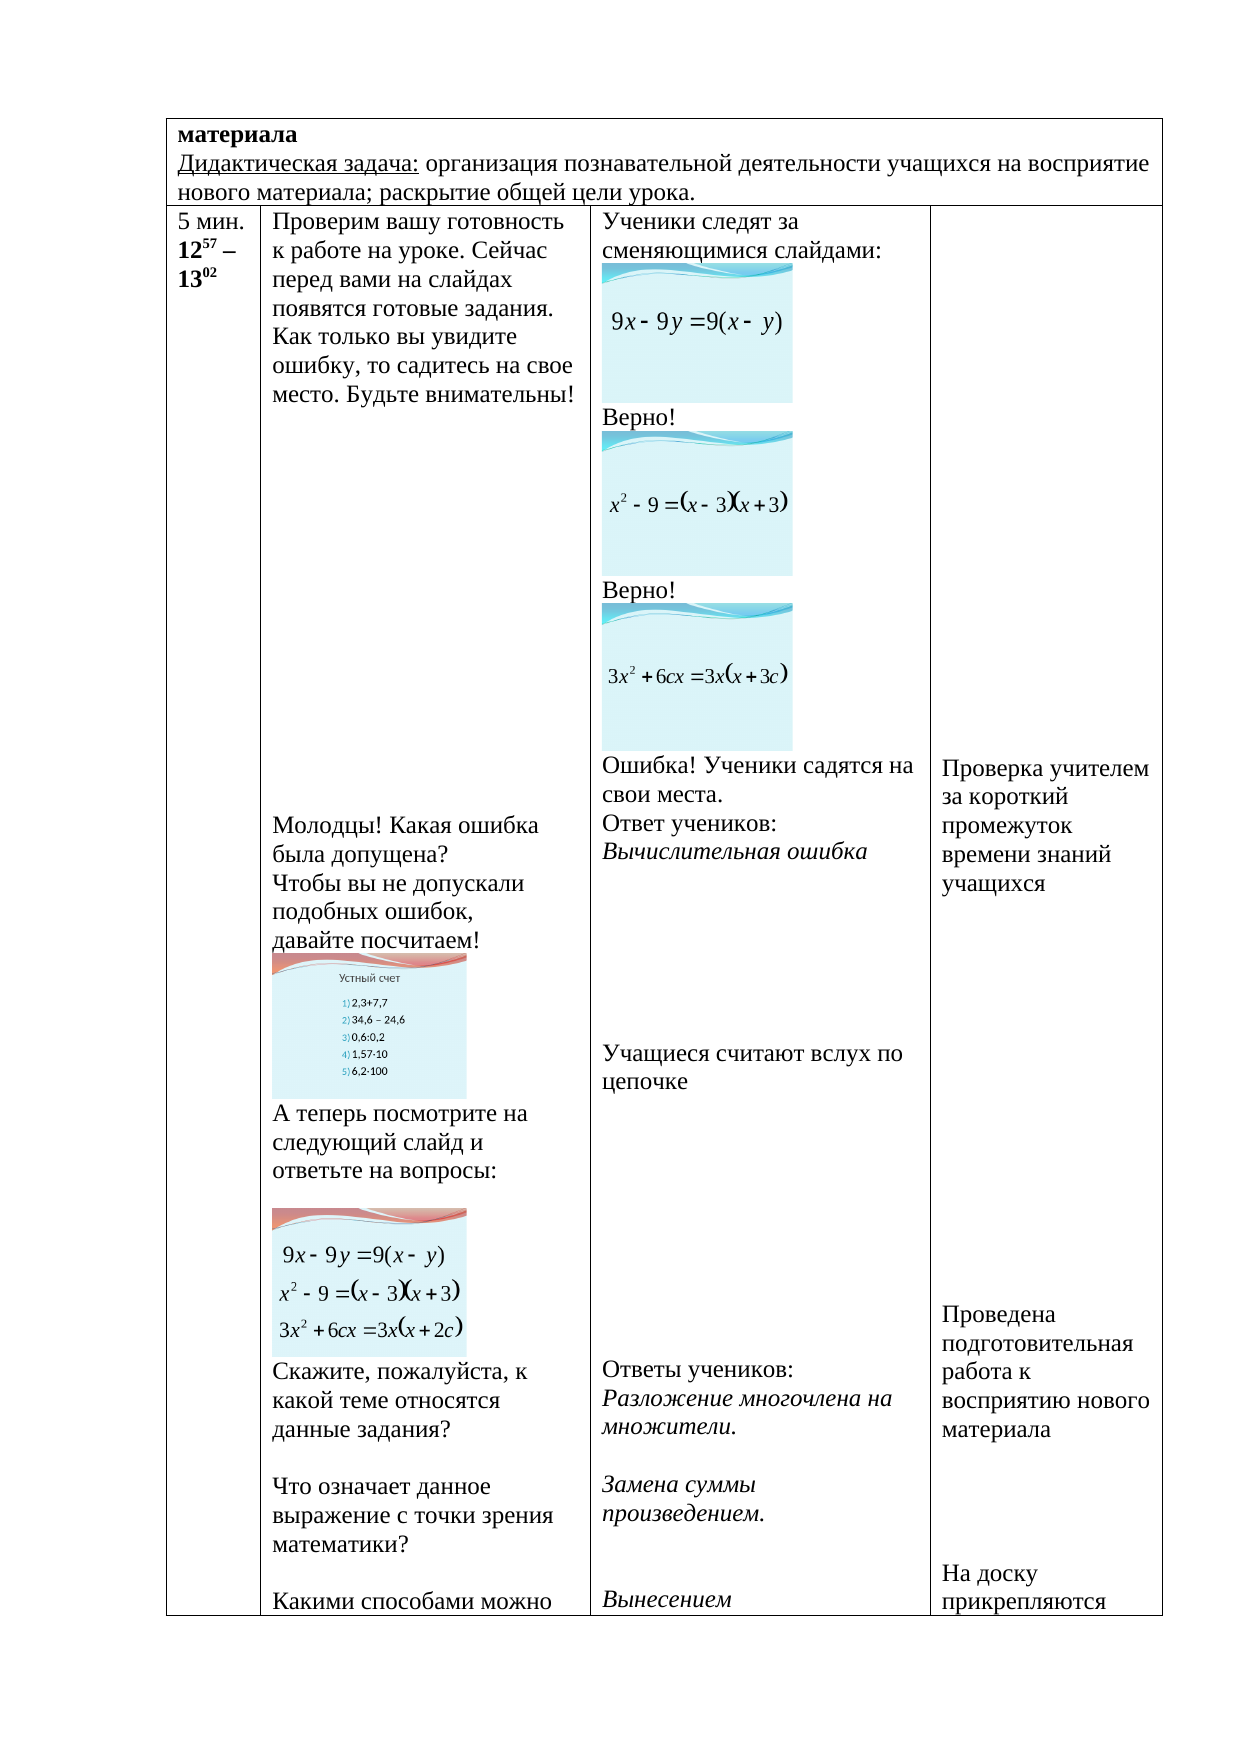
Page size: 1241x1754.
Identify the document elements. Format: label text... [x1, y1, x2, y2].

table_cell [167, 119, 1162, 205]
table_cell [261, 206, 590, 1615]
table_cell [931, 206, 1162, 1615]
table_cell 5 мин. 1257 – 1302 [167, 206, 260, 1615]
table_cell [591, 206, 930, 1615]
